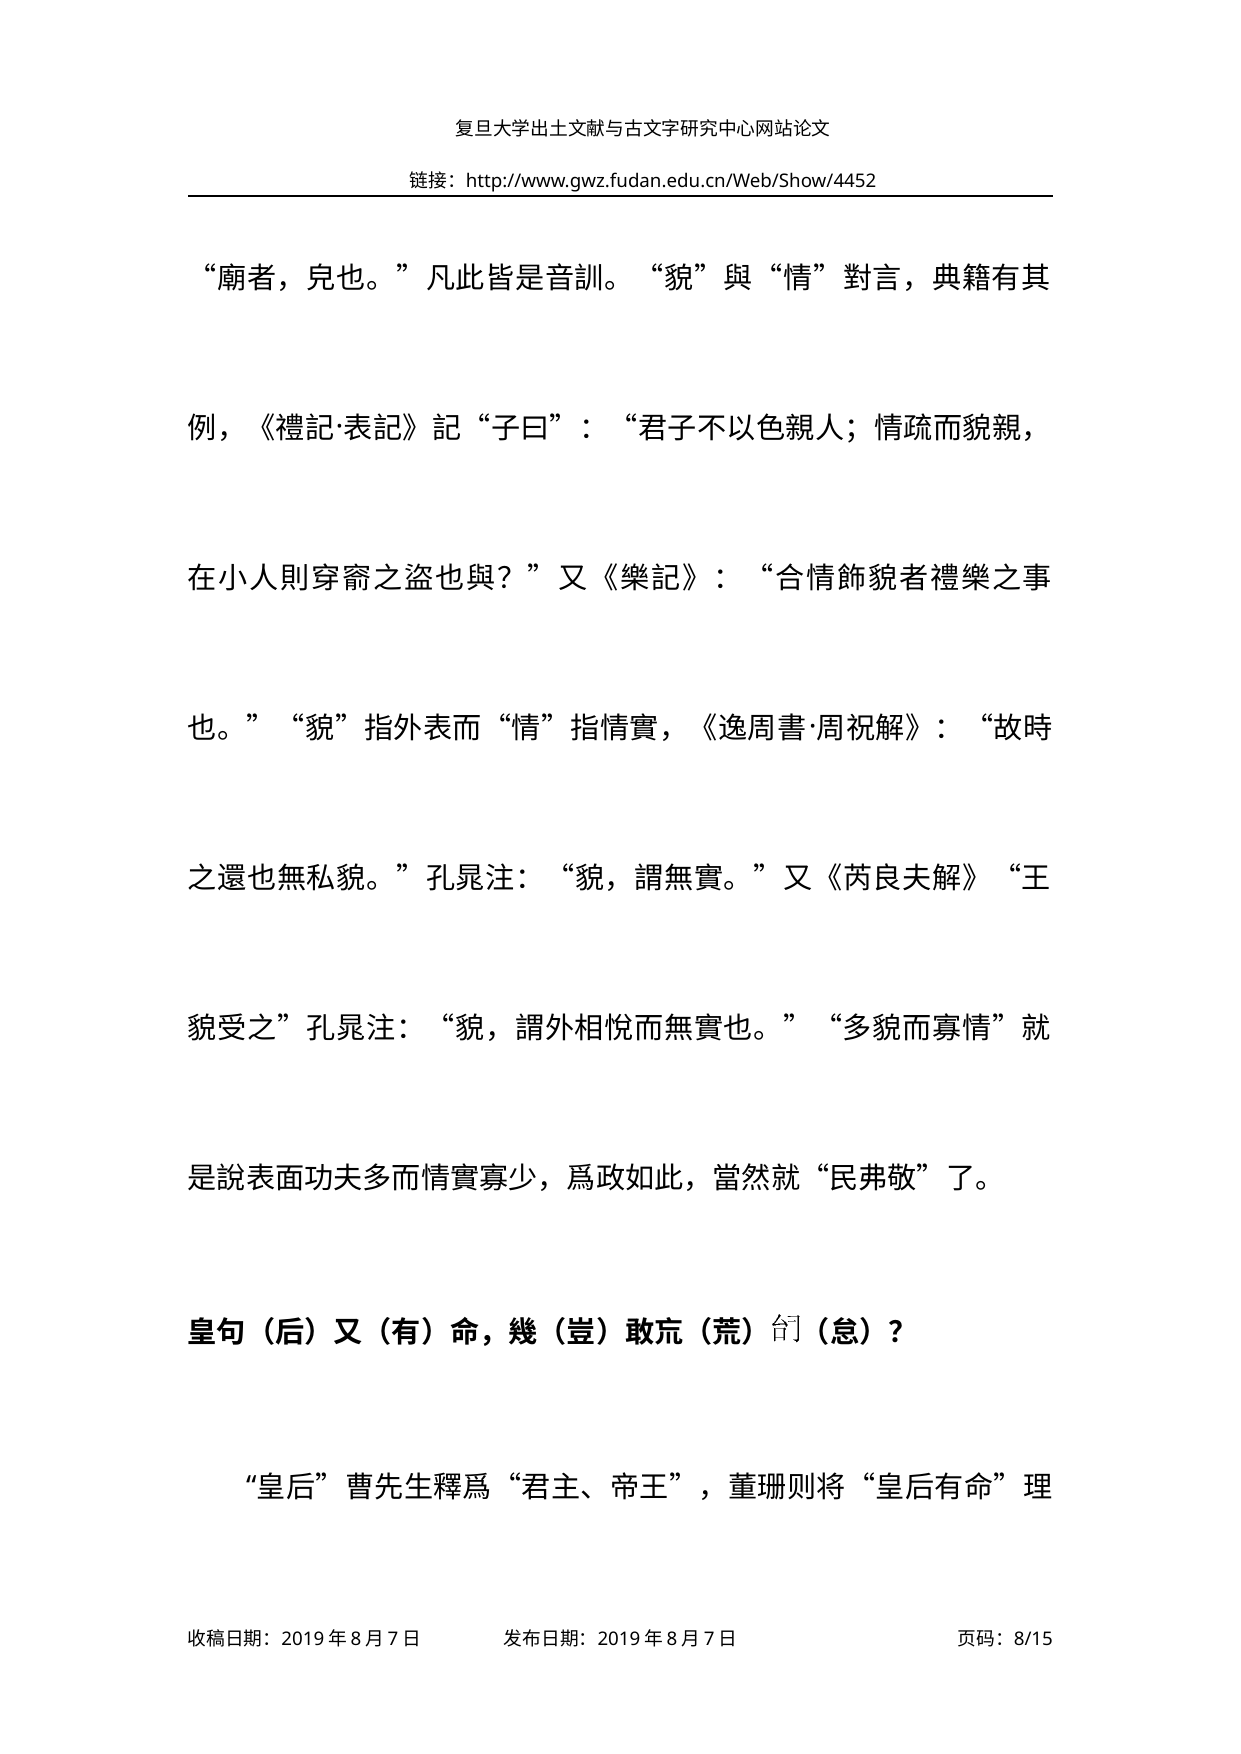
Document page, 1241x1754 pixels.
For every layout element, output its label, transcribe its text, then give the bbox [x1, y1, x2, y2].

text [187, 238, 1053, 1213]
text 皇句（后）又（有）命，幾（豈）敢巟（荒）（怠）？ [187, 1293, 1053, 1368]
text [187, 1447, 1053, 1522]
picture [770, 1313, 801, 1343]
